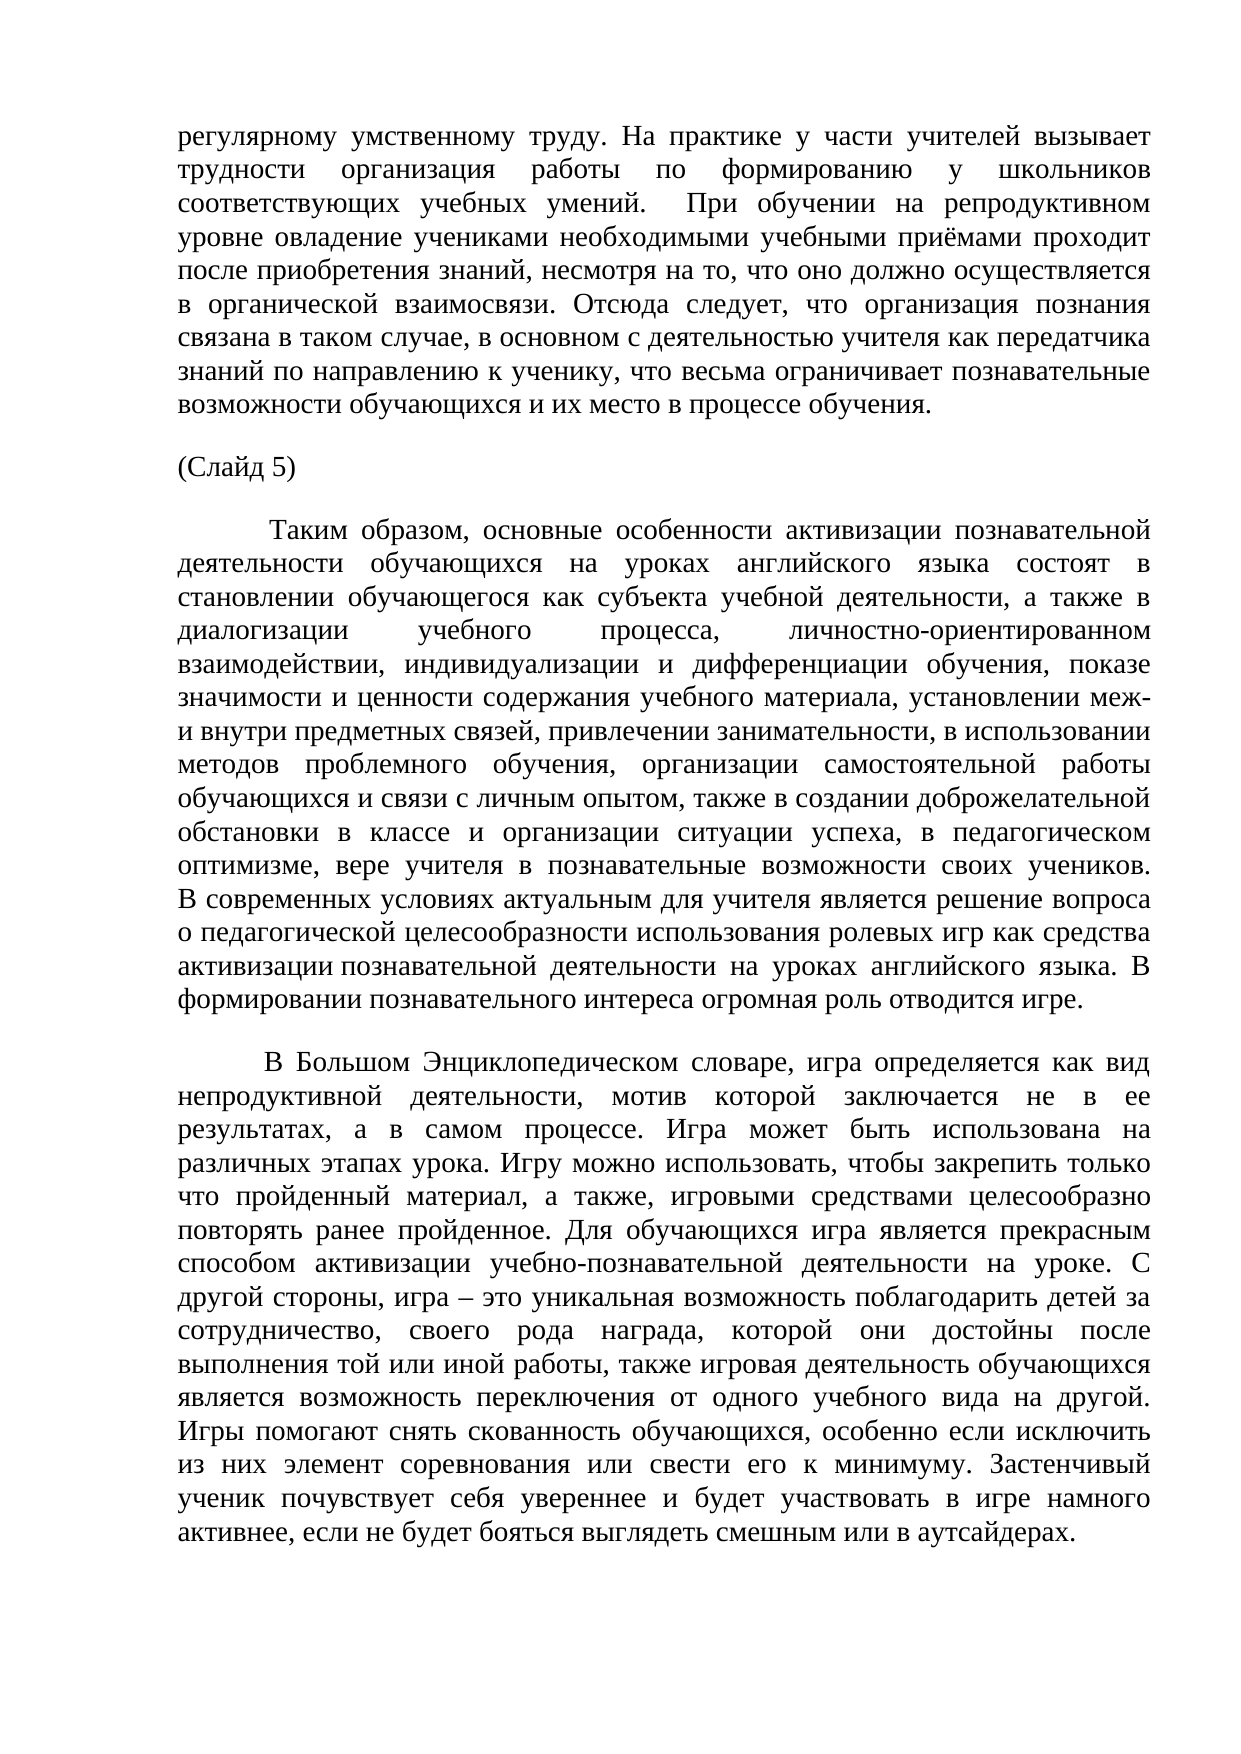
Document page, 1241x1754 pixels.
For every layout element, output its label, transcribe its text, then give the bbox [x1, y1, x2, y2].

text Таким образом, основные особенности активизации познавательной деятельности обучающихся на уроках английского языка состоят в становлении обучающегося как субъекта учебной деятельности, а также в диалогизации учебного процесса, личностно-ориентированном взаимодействии, индивидуализации и дифференциации обучения, показе значимости и ценности содержания учебного материала, установлении меж- и внутри предметных связей, привлечении занимательности, в использовании методов проблемного обучения, организации самостоятельной работы обучающихся и связи с личным опытом, также в создании доброжелательной обстановки в классе и организации ситуации успеха, в педагогическом оптимизме, вере учителя в познавательные возможности своих учеников. В современных условиях актуальным для учителя является решение вопроса о педагогической целесообразности использования ролевых игр как средства активизации познавательной деятельности на уроках английского языка. В формировании познавательного интереса огромная роль отводится игре. [177, 512, 1152, 1015]
text (Слайд 5) [177, 449, 1152, 483]
text В Большом Энциклопедическом словаре, игра определяется как вид непродуктивной деятельности, мотив которой заключается не в ее результатах, а в самом процессе. Игра может быть использована на различных этапах урока. Игру можно использовать, чтобы закрепить только что пройденный материал, а также, игровыми средствами целесообразно повторять ранее пройденное. Для обучающихся игра является прекрасным способом активизации учебно-познавательной деятельности на уроке. С другой стороны, игра – это уникальная возможность поблагодарить детей за сотрудничество, своего рода награда, которой они достойны после выполнения той или иной работы, также игровая деятельность обучающихся является возможность переключения от одного учебного вида на другой. Игры помогают снять скованность обучающихся, особенно если исключить из них элемент соревнования или свести его к минимуму. Застенчивый ученик почувствует себя увереннее и будет участвовать в игре намного активнее, если не будет бояться выглядеть смешным или в аутсайдерах. [177, 1044, 1152, 1547]
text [177, 118, 1152, 420]
